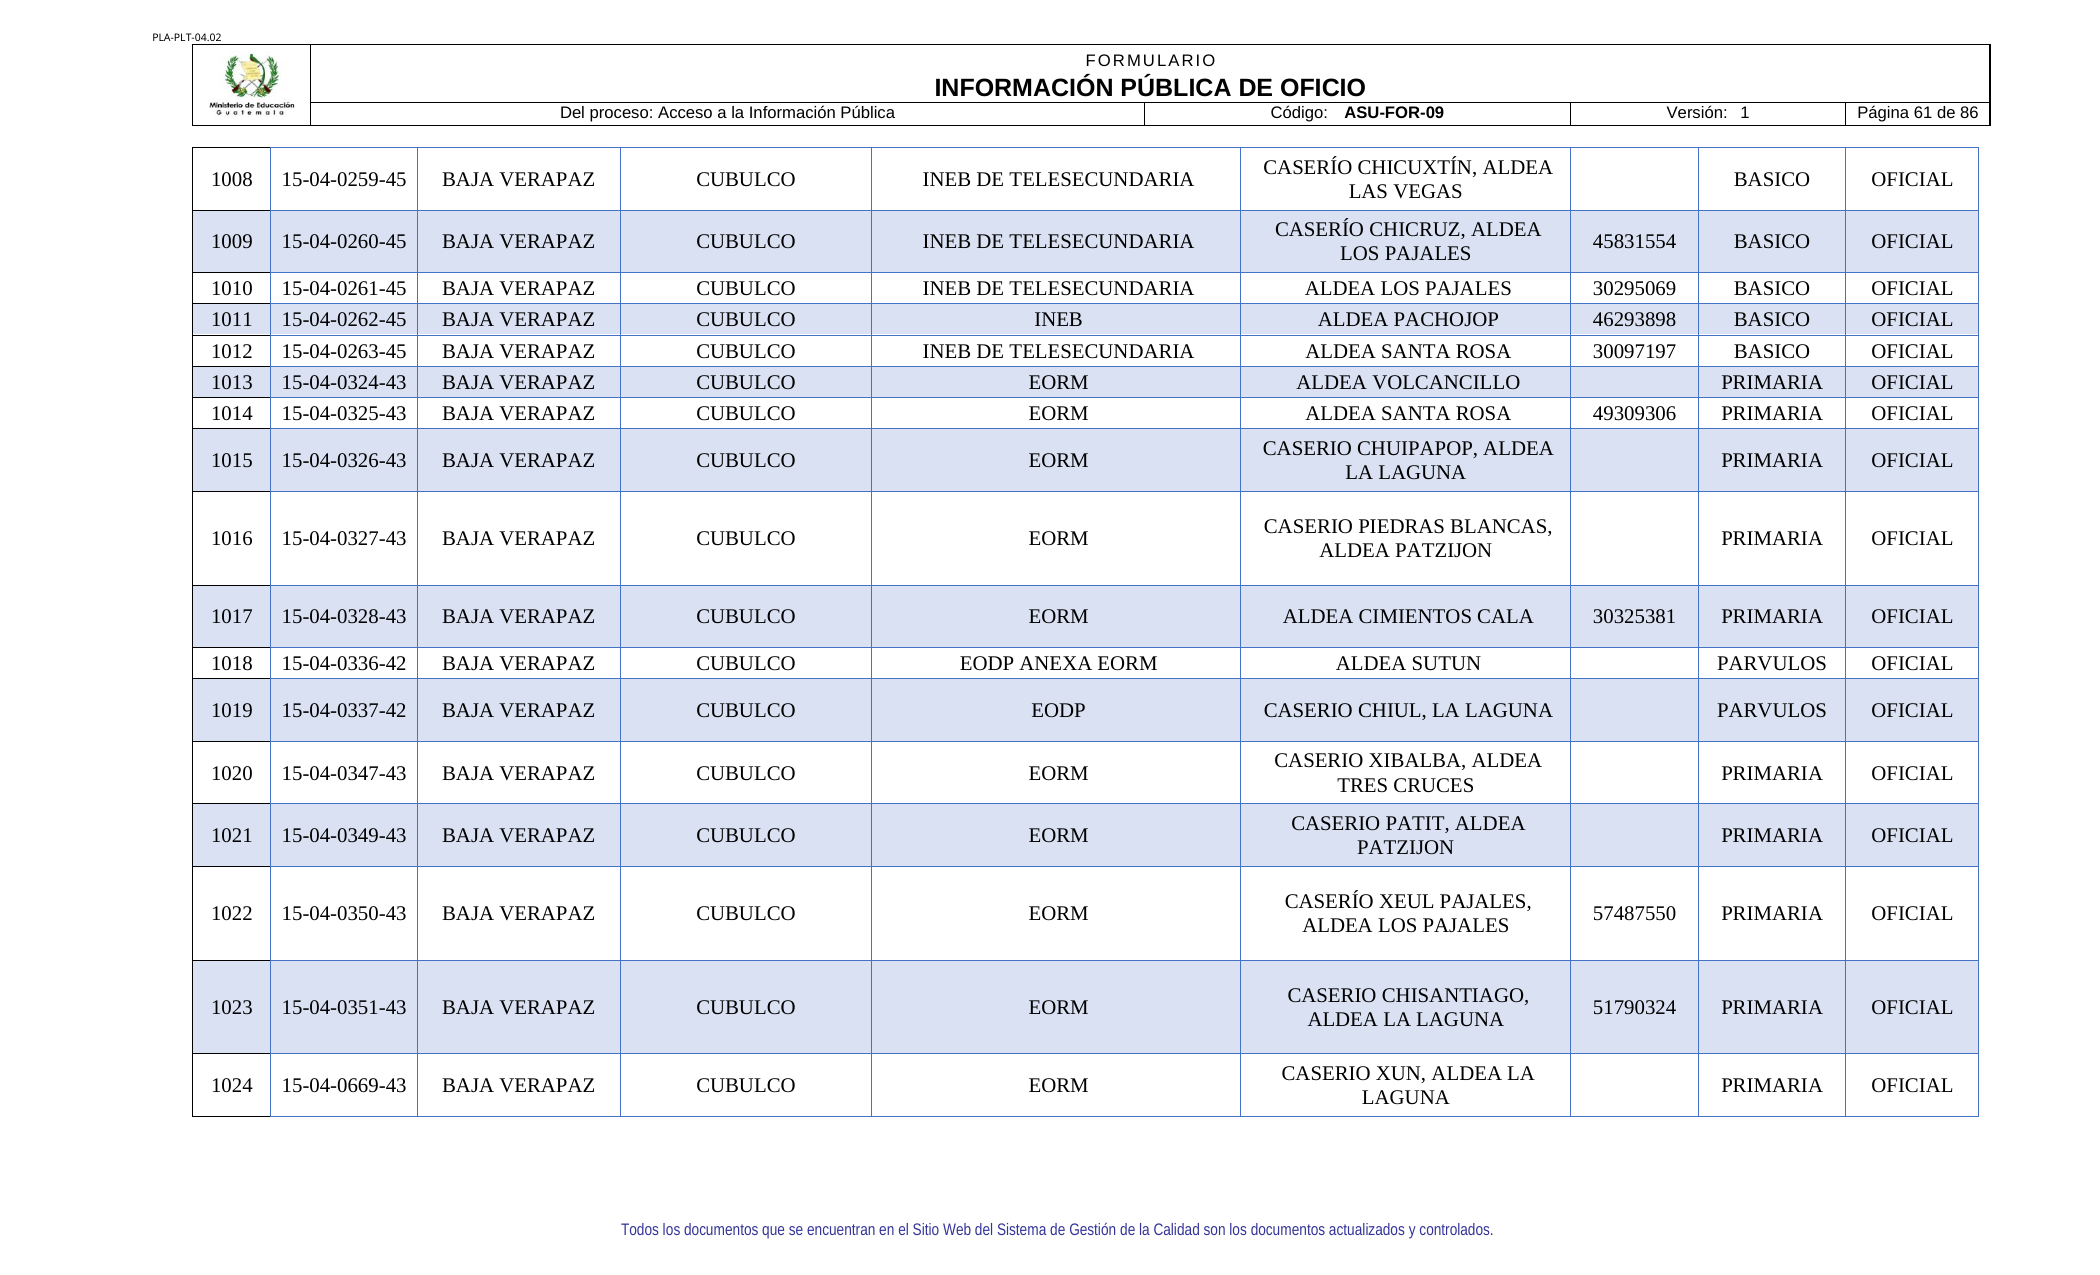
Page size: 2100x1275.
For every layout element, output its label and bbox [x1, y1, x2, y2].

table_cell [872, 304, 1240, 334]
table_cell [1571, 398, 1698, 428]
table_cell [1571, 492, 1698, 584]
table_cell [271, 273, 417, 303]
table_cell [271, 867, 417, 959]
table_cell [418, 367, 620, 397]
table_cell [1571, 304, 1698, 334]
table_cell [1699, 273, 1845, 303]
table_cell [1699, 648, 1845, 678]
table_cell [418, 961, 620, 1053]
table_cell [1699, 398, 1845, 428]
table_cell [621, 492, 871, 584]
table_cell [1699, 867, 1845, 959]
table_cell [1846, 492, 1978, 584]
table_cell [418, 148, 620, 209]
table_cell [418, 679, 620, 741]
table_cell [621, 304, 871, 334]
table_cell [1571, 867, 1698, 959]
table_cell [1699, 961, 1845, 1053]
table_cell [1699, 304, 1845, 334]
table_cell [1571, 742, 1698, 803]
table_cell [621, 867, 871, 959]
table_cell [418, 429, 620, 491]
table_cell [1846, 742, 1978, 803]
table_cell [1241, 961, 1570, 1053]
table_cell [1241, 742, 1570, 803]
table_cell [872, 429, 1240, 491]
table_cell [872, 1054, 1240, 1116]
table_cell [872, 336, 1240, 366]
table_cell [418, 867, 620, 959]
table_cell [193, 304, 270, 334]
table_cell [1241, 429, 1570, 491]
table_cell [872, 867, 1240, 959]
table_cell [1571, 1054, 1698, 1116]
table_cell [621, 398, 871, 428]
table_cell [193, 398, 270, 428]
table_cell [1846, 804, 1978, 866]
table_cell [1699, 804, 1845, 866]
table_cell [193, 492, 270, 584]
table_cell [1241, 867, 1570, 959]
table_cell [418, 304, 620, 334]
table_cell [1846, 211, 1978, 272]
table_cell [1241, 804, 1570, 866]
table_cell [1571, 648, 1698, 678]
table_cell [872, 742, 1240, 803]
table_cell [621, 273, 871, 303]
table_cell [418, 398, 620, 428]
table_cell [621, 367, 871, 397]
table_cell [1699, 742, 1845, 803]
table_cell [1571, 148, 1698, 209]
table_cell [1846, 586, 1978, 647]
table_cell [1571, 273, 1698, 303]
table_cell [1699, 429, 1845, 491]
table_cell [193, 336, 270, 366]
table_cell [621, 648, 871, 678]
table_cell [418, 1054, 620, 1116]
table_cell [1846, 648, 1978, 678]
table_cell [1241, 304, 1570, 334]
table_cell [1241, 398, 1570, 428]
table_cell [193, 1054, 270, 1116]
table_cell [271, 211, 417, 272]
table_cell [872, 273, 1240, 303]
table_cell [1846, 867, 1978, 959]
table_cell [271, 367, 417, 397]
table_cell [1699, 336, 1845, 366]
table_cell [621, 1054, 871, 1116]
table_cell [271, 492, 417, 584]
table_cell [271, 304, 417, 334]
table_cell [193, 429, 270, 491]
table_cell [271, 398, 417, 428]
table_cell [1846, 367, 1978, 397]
picture [208, 51, 295, 117]
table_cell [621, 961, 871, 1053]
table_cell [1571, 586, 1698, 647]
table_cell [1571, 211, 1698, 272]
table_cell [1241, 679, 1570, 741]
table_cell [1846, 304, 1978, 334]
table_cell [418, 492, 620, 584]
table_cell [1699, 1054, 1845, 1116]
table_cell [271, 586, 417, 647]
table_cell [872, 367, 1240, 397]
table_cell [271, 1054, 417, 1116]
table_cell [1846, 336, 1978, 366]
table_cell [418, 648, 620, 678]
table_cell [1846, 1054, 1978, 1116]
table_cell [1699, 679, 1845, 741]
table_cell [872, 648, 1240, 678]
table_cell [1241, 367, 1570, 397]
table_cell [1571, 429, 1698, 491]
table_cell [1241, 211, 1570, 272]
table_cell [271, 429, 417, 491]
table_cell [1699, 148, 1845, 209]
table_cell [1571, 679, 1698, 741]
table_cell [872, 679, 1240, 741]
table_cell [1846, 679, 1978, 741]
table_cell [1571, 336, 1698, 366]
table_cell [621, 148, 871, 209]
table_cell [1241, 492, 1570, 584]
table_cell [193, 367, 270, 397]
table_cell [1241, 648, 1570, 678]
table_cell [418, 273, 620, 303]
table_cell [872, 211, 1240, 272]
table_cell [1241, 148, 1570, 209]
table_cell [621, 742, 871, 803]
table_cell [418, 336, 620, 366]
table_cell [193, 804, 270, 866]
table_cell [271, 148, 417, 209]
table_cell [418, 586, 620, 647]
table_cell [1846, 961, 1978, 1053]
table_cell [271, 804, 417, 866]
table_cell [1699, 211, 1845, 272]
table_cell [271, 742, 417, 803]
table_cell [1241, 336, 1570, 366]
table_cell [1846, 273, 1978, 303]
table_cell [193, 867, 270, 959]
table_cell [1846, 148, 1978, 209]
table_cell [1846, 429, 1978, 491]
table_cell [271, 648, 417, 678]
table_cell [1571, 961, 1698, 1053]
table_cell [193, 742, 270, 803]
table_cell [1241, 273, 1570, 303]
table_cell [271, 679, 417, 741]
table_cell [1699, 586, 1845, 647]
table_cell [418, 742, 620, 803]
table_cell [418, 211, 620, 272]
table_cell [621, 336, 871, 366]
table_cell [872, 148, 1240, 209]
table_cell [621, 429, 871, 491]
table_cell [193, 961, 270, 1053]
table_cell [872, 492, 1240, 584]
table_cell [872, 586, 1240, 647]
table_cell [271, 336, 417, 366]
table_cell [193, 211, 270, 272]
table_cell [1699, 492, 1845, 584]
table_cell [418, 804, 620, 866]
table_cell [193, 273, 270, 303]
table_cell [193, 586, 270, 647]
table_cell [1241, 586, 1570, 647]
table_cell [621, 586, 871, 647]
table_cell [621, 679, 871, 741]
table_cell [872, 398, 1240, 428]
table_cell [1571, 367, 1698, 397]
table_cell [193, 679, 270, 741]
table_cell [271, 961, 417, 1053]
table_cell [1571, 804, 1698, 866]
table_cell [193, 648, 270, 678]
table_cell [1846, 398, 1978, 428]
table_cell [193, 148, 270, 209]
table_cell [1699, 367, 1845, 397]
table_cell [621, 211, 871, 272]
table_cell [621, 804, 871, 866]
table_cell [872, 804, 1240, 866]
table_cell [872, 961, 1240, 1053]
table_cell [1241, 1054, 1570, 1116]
